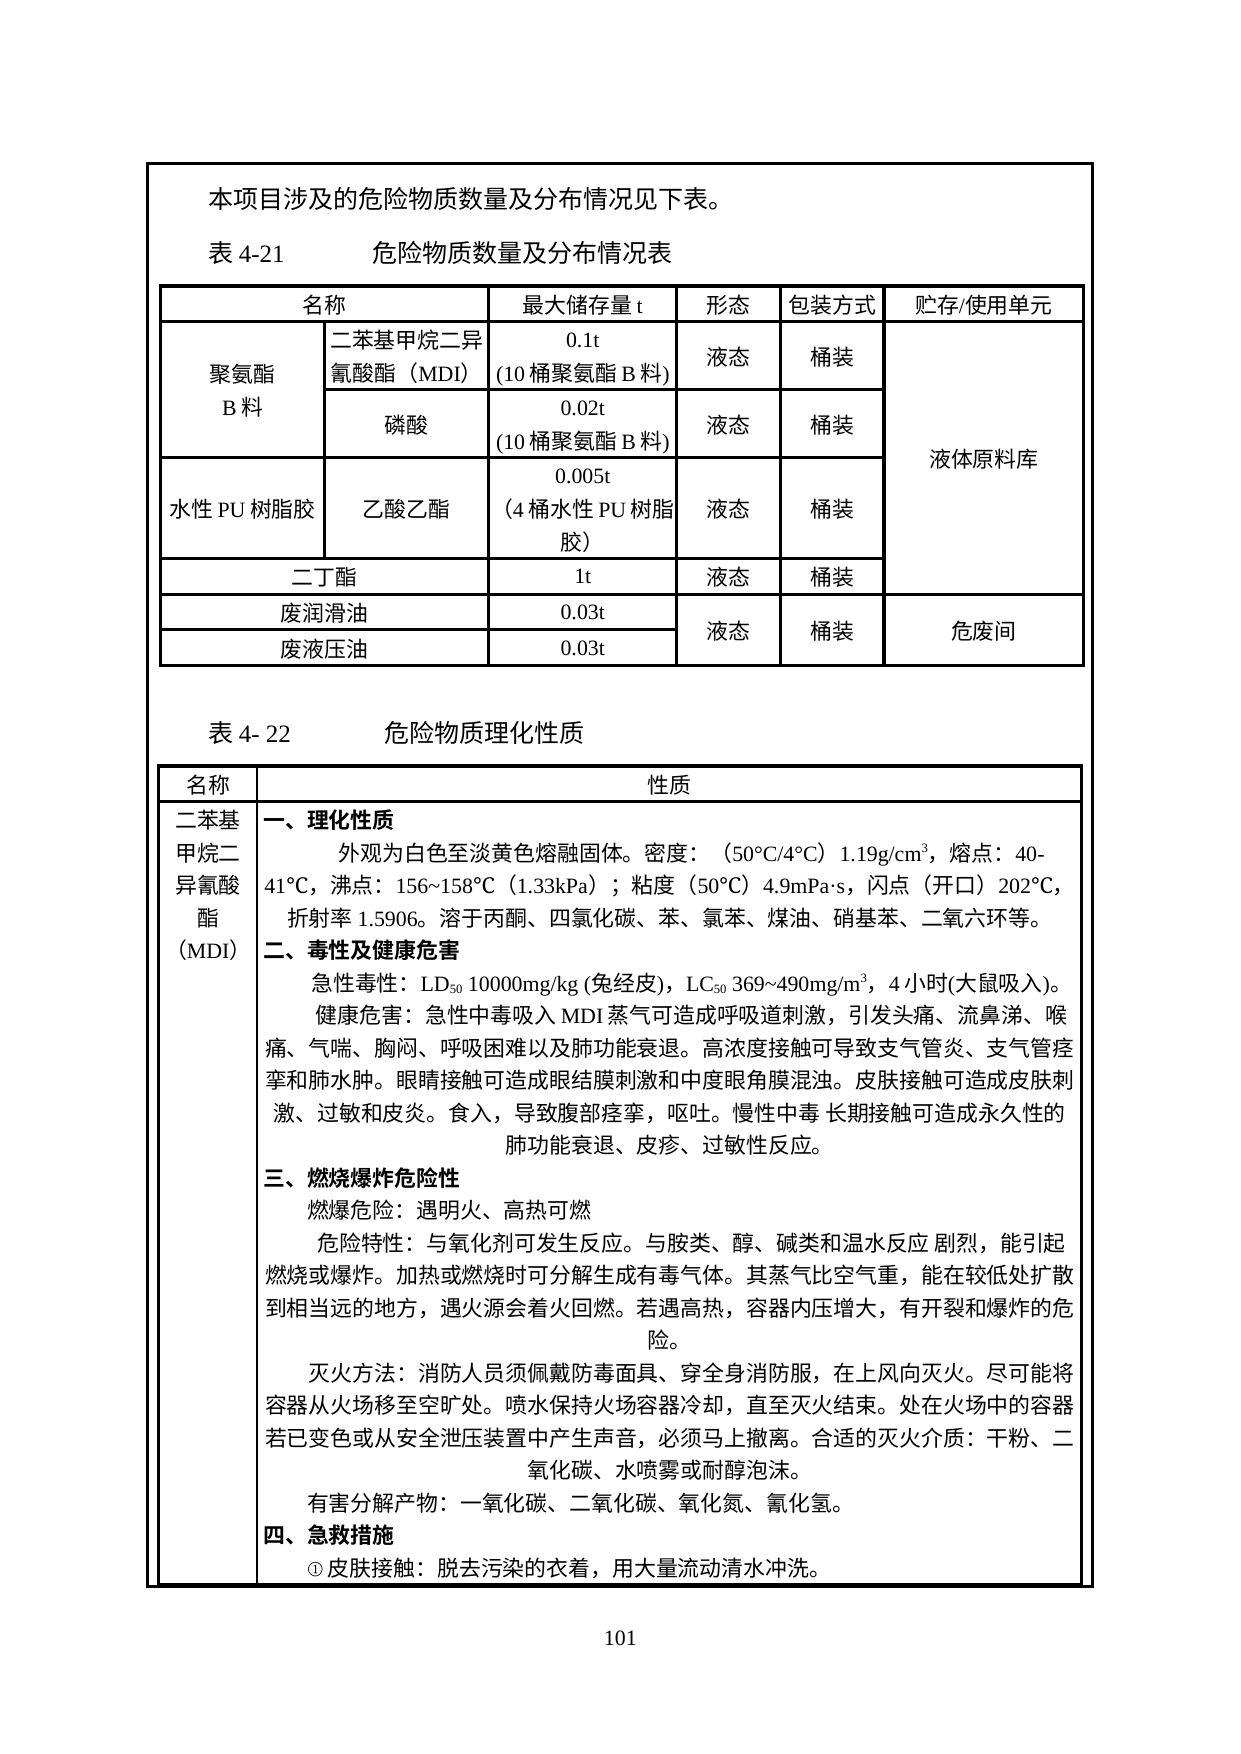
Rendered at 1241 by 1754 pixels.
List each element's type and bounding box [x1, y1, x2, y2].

table_header [149, 165, 1091, 1584]
